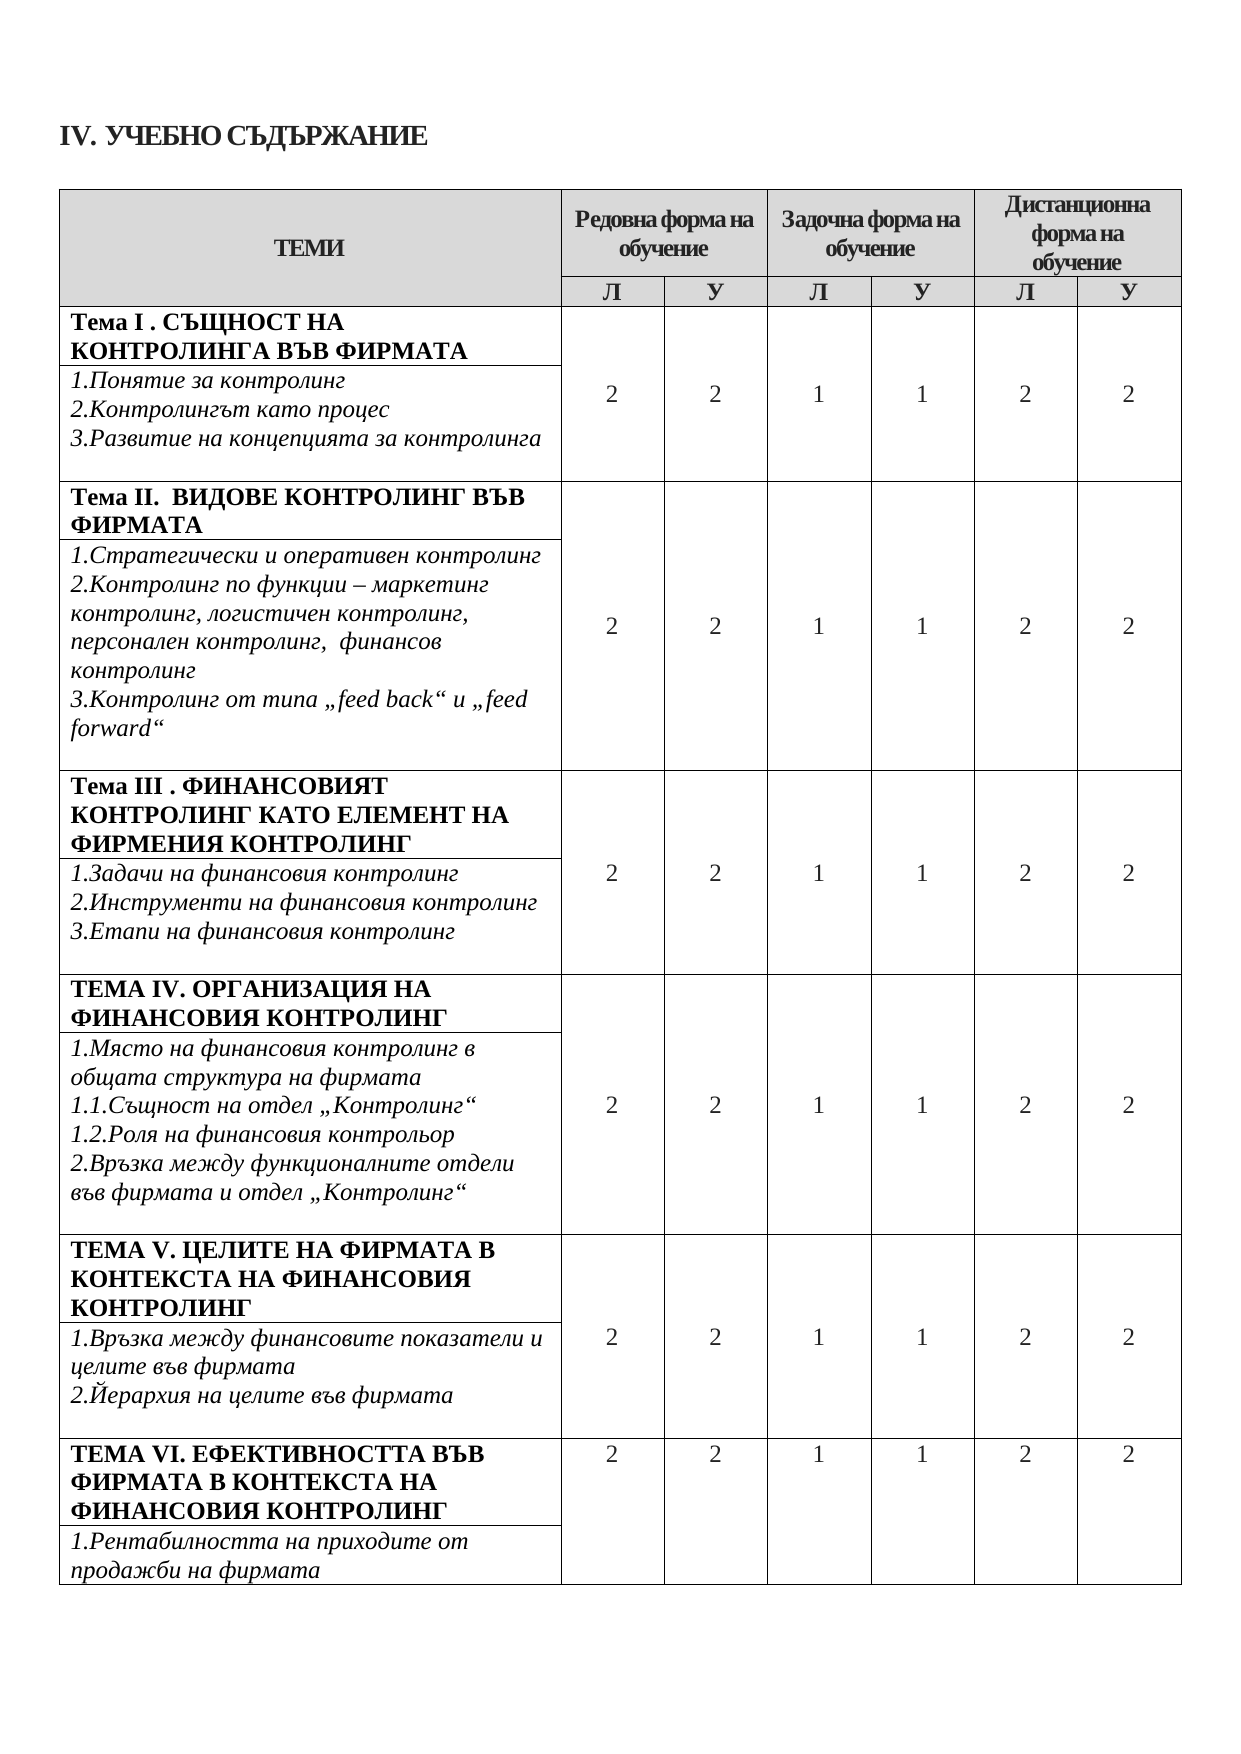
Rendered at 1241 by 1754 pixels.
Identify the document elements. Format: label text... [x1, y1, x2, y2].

table_cell Л [768, 277, 871, 306]
table_cell 2 [665, 975, 767, 1234]
table_cell Л [975, 277, 1077, 306]
table_cell 1 [768, 307, 871, 481]
table_cell У [1078, 277, 1181, 306]
table_cell У [665, 277, 767, 306]
table_cell 2 [1078, 771, 1181, 973]
table_cell 1 [768, 771, 871, 973]
table_cell У [872, 277, 974, 306]
table_cell 2 [1078, 1235, 1181, 1438]
table_cell 1.Място на финансовия контролинг в общата структура на фирмата 1.1.Същност на отдел „Контролинг“ 1.2.Роля на финансовия контрольор 2.Връзка между функционалните отдели във фирмата и отдел „Контролинг“ [60, 1033, 561, 1234]
table_cell 2 [1078, 1439, 1181, 1583]
table_cell 2 [975, 307, 1077, 481]
table_header ТемИ [60, 190, 561, 306]
table_cell ТЕМА IV. ОРГАНИЗАЦИЯ НА ФИНАНСОВИЯ КОНТРОЛИНГ [60, 975, 561, 1032]
table_cell 2 [1078, 482, 1181, 770]
table_cell 2 [665, 482, 767, 770]
table_cell 2 [562, 482, 664, 770]
table_cell 2 [1078, 975, 1181, 1234]
table_cell 1 [872, 771, 974, 973]
table_cell 2 [975, 1439, 1077, 1583]
table_cell ТЕМА VI. ЕФЕКТИВНОСТТА ВЪВ ФИРМАТА В КОНТЕКСТА НА ФИНАНСОВИЯ КОНТРОЛИНГ [60, 1439, 561, 1525]
table_cell 1 [768, 482, 871, 770]
table_cell 2 [562, 1235, 664, 1438]
table_cell 2 [562, 1439, 664, 1583]
table_cell ТЕМА V. ЦЕЛИТЕ НА ФИРМАТА В КОНТЕКСТА НА ФИНАНСОВИЯ КОНТРОЛИНГ [60, 1235, 561, 1322]
table_header Дистанционна форма на обучение [975, 190, 1181, 276]
table_cell 2 [665, 1439, 767, 1583]
table_cell 1 [872, 1235, 974, 1438]
table_cell 2 [665, 771, 767, 973]
table_cell 1 [872, 1439, 974, 1583]
table_cell 2 [975, 1235, 1077, 1438]
table_cell 2 [1078, 307, 1181, 481]
table_cell Тема III . ФИНАНСОВИЯТ КОНТРОЛИНГ КАТО ЕЛЕМЕНТ НА ФИРМЕНИЯ КОНТРОЛИНГ [60, 771, 561, 857]
table_header Редовна форма на обучение [562, 190, 767, 276]
table_cell 1.Връзка между финансовите показатели и целите във фирмата 2.Йерархия на целите във фирмата [60, 1323, 561, 1438]
table_cell 1 [872, 307, 974, 481]
table_cell 1 [872, 975, 974, 1234]
table_cell 2 [562, 307, 664, 481]
table_cell 2 [562, 975, 664, 1234]
table_cell 1.Задачи на финансовия контролинг 2.Инструменти на финансовия контролинг 3.Етапи на финансовия контролинг [60, 859, 561, 973]
table_cell Тема I . СЪЩНОСТ НА КОНТРОЛИНГА ВЪВ ФИРМАТА [60, 307, 561, 364]
table_cell 1 [768, 1235, 871, 1438]
table_header Задочна форма на обучение [768, 190, 974, 276]
table_cell 2 [665, 307, 767, 481]
table_cell 2 [562, 771, 664, 973]
text IV. Учебно съдържание [59, 118, 1181, 188]
table_cell 1 [768, 1439, 871, 1583]
table_cell Тема II. ВИДОВЕ КОНТРОЛИНГ ВЪВ ФИРМАТА [60, 482, 561, 539]
table_cell 1.Стратегически и оперативен контролинг 2.Контролинг по функции – маркетинг контролинг, логистичен контролинг, персонален контролинг, финансов контролинг 3.Контролинг от типа „feed back“ и „feed forward“ [60, 540, 561, 770]
table_cell Л [562, 277, 664, 306]
table_cell 2 [975, 482, 1077, 770]
table_cell 2 [975, 975, 1077, 1234]
table_cell 1 [768, 975, 871, 1234]
table_cell 2 [975, 771, 1077, 973]
table_cell 2 [665, 1235, 767, 1438]
table_cell 1 [872, 482, 974, 770]
table_cell 1.Понятие за контролинг 2.Контролингът като процес 3.Развитие на концепцията за контролинга [60, 366, 561, 481]
